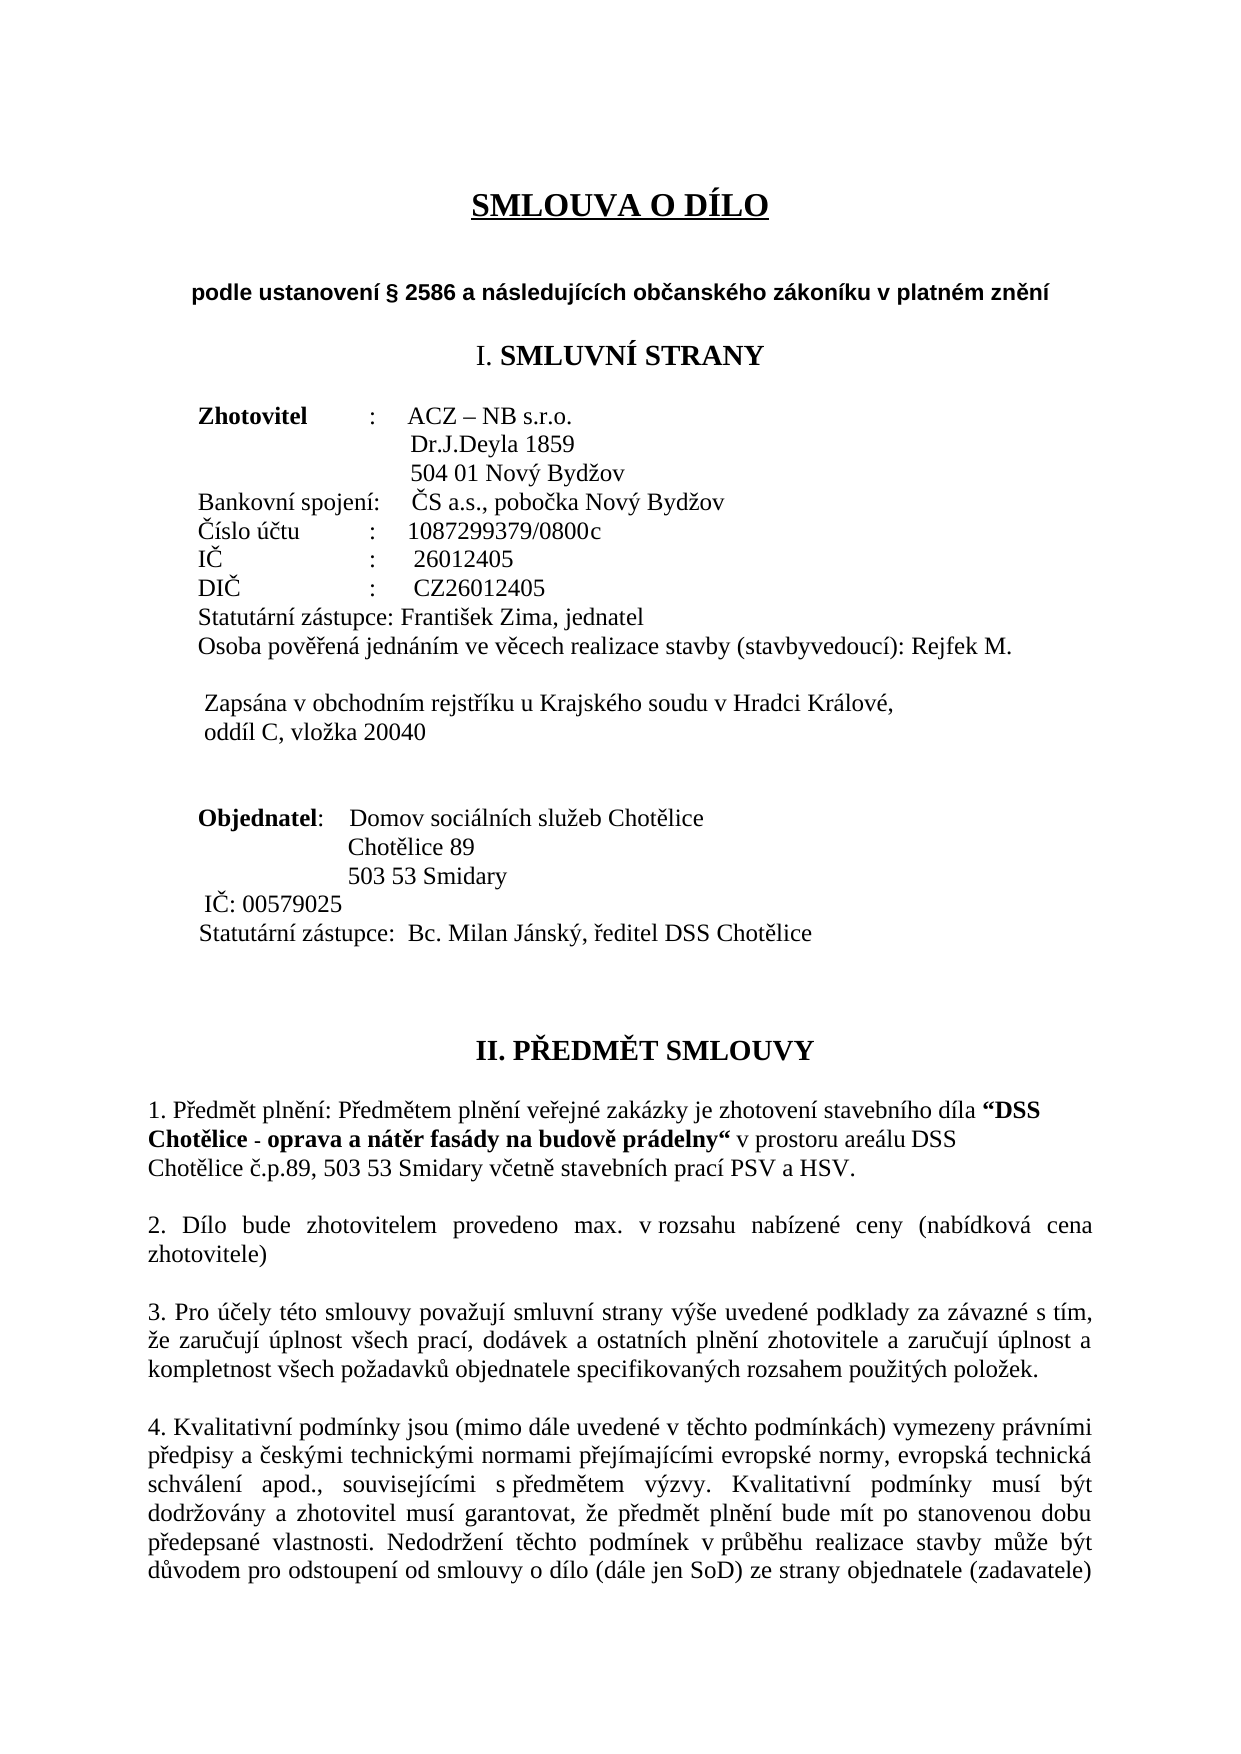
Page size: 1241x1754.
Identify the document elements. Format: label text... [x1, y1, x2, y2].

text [148, 1412, 1093, 1584]
text IČ: 00579025 [148, 889, 1093, 918]
text Dr.J.Deyla 1859 [148, 429, 1093, 458]
text Zapsána v obchodním rejstříku u Krajského soudu v Hradci Králové, [204, 688, 1093, 717]
text SMLOUVA O DÍLO [148, 185, 1093, 223]
text 504 01 Nový Bydžov [148, 458, 1093, 487]
text 1. Předmět plnění: Předmětem plnění veřejné zakázky je zhotovení stavebního díla “DSS Chotělice - oprava a nátěr fasády na budově prádelny“ v prostoru areálu DSS Chotělice č.p.89, 503 53 Smidary včetně stavebních prací PSV a HSV. [148, 1096, 1048, 1182]
text Objednatel: Domov sociálních služeb Chotělice [148, 803, 1093, 832]
text DIČ : CZ26012405 [148, 573, 1093, 602]
text I. Smluvní strany [148, 338, 1093, 372]
text II. PŘEDMĚT SMLOUVY [148, 1033, 1093, 1067]
text Číslo účtu : 1087299379/0800 c [148, 516, 1093, 544]
text oddíl C, vložka 20040 [204, 717, 1093, 746]
text Statutární zástupce: Bc. Milan Jánský, ředitel DSS Chotělice [148, 918, 1093, 947]
text Statutární zástupce: František Zima, jednatel [148, 602, 1093, 631]
text Chotělice 89 [148, 832, 1093, 861]
text podle ustanovení § 2586 a následujících občanského zákoníku v platném znění [148, 278, 1093, 305]
text 3. Pro účely této smlouvy považují smluvní strany výše uvedené podklady za závazné s tím, že zaručují úplnost všech prací, dodávek a ostatních plnění zhotovitele a zaručují úplnost a kompletnost všech požadavků objednatele specifikovaných rozsahem použitých položek. [148, 1297, 1093, 1383]
text 503 53 Smidary [148, 861, 1093, 889]
text Osoba pověřená jednáním ve věcech realizace stavby (stavbyvedoucí): Rejfek M. [148, 631, 1093, 659]
text Zhotovitel : ACZ – NB s.r.o. [148, 401, 1093, 429]
text Bankovní spojení: ČS a.s., pobočka Nový Bydžov [148, 487, 1093, 516]
text IČ : 26012405 [148, 544, 1093, 573]
text 2. Dílo bude zhotovitelem provedeno max. v rozsahu nabízené ceny (nabídková cena zhotovitele) [148, 1211, 1093, 1268]
